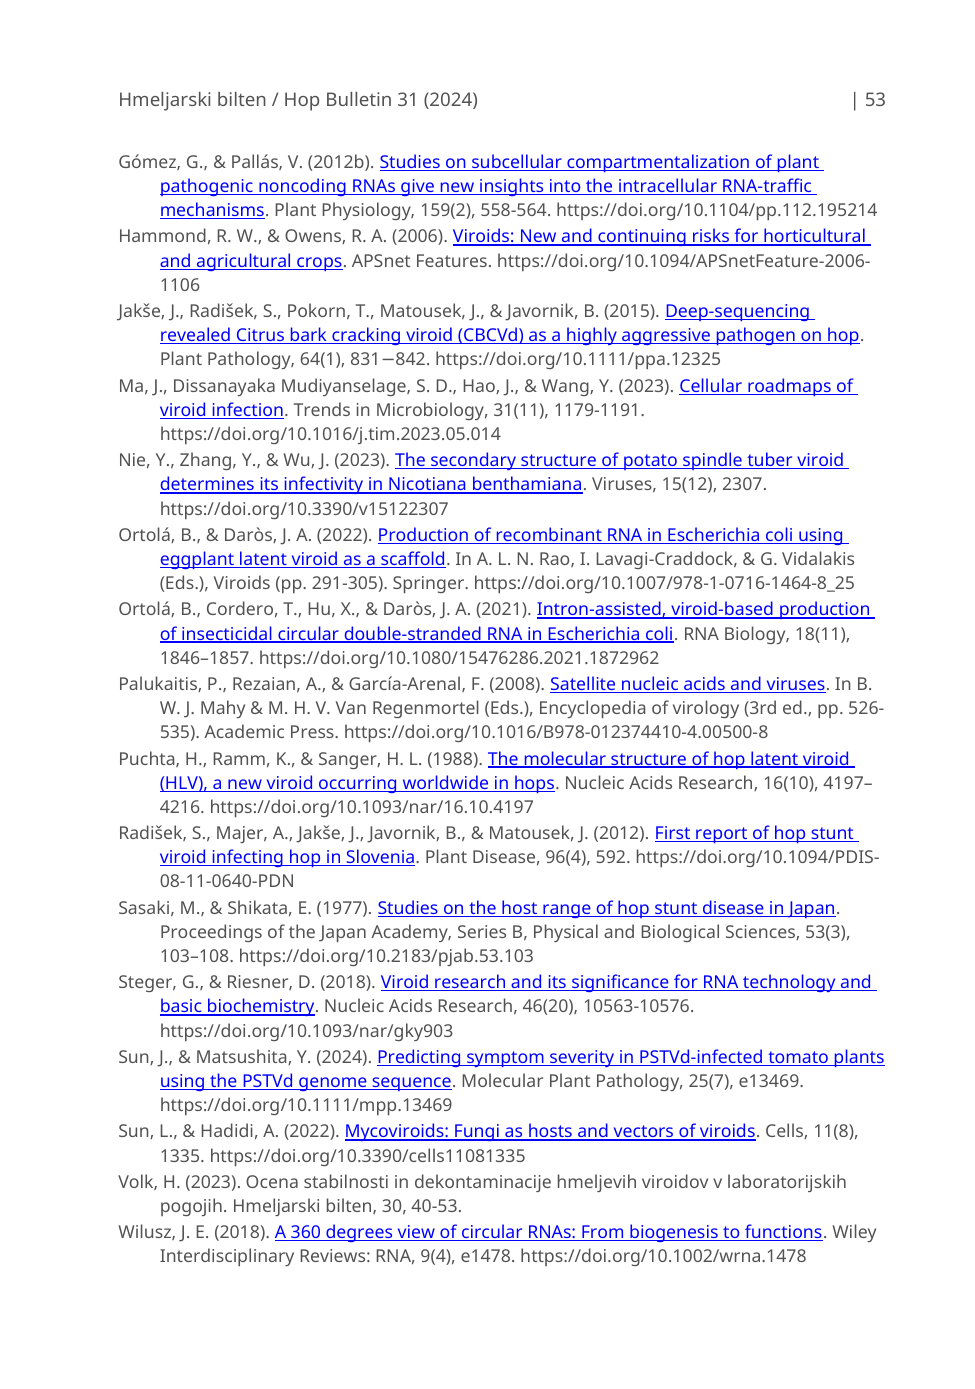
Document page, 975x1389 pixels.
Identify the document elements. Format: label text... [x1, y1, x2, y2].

text Sun, L., & Hadidi, A. (2022). Mycoviroids: Fungi as hosts and vectors of viroids. Cells, 11(8), 1335. https://doi.org/10.3390/cells11081335 [118, 1119, 886, 1167]
text Puchta, H., Ramm, K., & Sanger, H. L. (1988). The molecular structure of hop latent viroid (HLV), a new viroid occurring worldwide in hops. Nucleic Acids Research, 16(10), 4197–4216. https://doi.org/10.1093/nar/16.10.4197 [118, 746, 886, 818]
text Ma, J., Dissanayaka Mudiyanselage, S. D., Hao, J., & Wang, Y. (2023). Cellular roadmaps of viroid infection. Trends in Microbiology, 31(11), 1179-1191. https://doi.org/10.1016/j.tim.2023.05.014 [118, 373, 886, 446]
text Ortolá, B., Cordero, T., Hu, X., & Daròs, J. A. (2021). Intron-assisted, viroid-based production of insecticidal circular double-stranded RNA in Escherichia coli. RNA Biology, 18(11), 1846–1857. https://doi.org/10.1080/15476286.2021.1872962 [118, 597, 886, 669]
text Wilusz, J. E. (2018). A 360 degrees view of circular RNAs: From biogenesis to functions. Wiley Interdisciplinary Reviews: RNA, 9(4), e1478. https://doi.org/10.1002/wrna.1478 [118, 1220, 886, 1268]
text Gómez, G., & Pallás, V. (2012b). Studies on subcellular compartmentalization of plant pathogenic noncoding RNAs give new insights into the intracellular RNA-traffic mechanisms. Plant Physiology, 159(2), 558-564. https://doi.org/10.1104/pp.112.195214 [118, 149, 886, 222]
text Sun, J., & Matsushita, Y. (2024). Predicting symptom severity in PSTVd-infected tomato plants using the PSTVd genome sequence. Molecular Plant Pathology, 25(7), e13469. https://doi.org/10.1111/mpp.13469 [118, 1044, 886, 1117]
text Nie, Y., Zhang, Y., & Wu, J. (2023). The secondary structure of potato spindle tuber viroid determines its infectivity in Nicotiana benthamiana. Viruses, 15(12), 2307. https://doi.org/10.3390/v15122307 [118, 448, 886, 520]
text Jakše, J., Radišek, S., Pokorn, T., Matousek, J., & Javornik, B. (2015). Deep-sequencing revealed Citrus bark cracking viroid (CBCVd) as a highly aggressive pathogen on hop. Plant Pathology, 64(1), 831−842. https://doi.org/10.1111/ppa.12325 [118, 298, 886, 371]
text Volk, H. (2023). Ocena stabilnosti in dekontaminacije hmeljevih viroidov v laboratorijskih pogojih. Hmeljarski bilten, 30, 40-53. [118, 1169, 886, 1218]
text Palukaitis, P., Rezaian, A., & García-Arenal, F. (2008). Satellite nucleic acids and viruses. In B. W. J. Mahy & M. H. V. Van Regenmortel (Eds.), Encyclopedia of virology (3rd ed., pp. 526-535). Academic Press. https://doi.org/10.1016/B978-012374410-4.00500-8 [118, 671, 886, 744]
text Ortolá, B., & Daròs, J. A. (2022). Production of recombinant RNA in Escherichia coli using eggplant latent viroid as a scaffold. In A. L. N. Rao, I. Lavagi-Craddock, & G. Vidalakis (Eds.), Viroids (pp. 291-305). Springer. https://doi.org/10.1007/978-1-0716-1464-8_25 [118, 522, 886, 595]
text Steger, G., & Riesner, D. (2018). Viroid research and its significance for RNA technology and basic biochemistry. Nucleic Acids Research, 46(20), 10563-10576. https://doi.org/10.1093/nar/gky903 [118, 970, 886, 1042]
text Hammond, R. W., & Owens, R. A. (2006). Viroids: New and continuing risks for horticultural and agricultural crops. APSnet Features. https://doi.org/10.1094/APSnetFeature-2006-1106 [118, 224, 886, 296]
text Sasaki, M., & Shikata, E. (1977). Studies on the host range of hop stunt disease in Japan. Proceedings of the Japan Academy, Series B, Physical and Biological Sciences, 53(3), 103–108. https://doi.org/10.2183/pjab.53.103 [118, 895, 886, 968]
text Radišek, S., Majer, A., Jakše, J., Javornik, B., & Matousek, J. (2012). First report of hop stunt viroid infecting hop in Slovenia. Plant Disease, 96(4), 592. https://doi.org/10.1094/PDIS-08-11-0640-PDN [118, 821, 886, 893]
